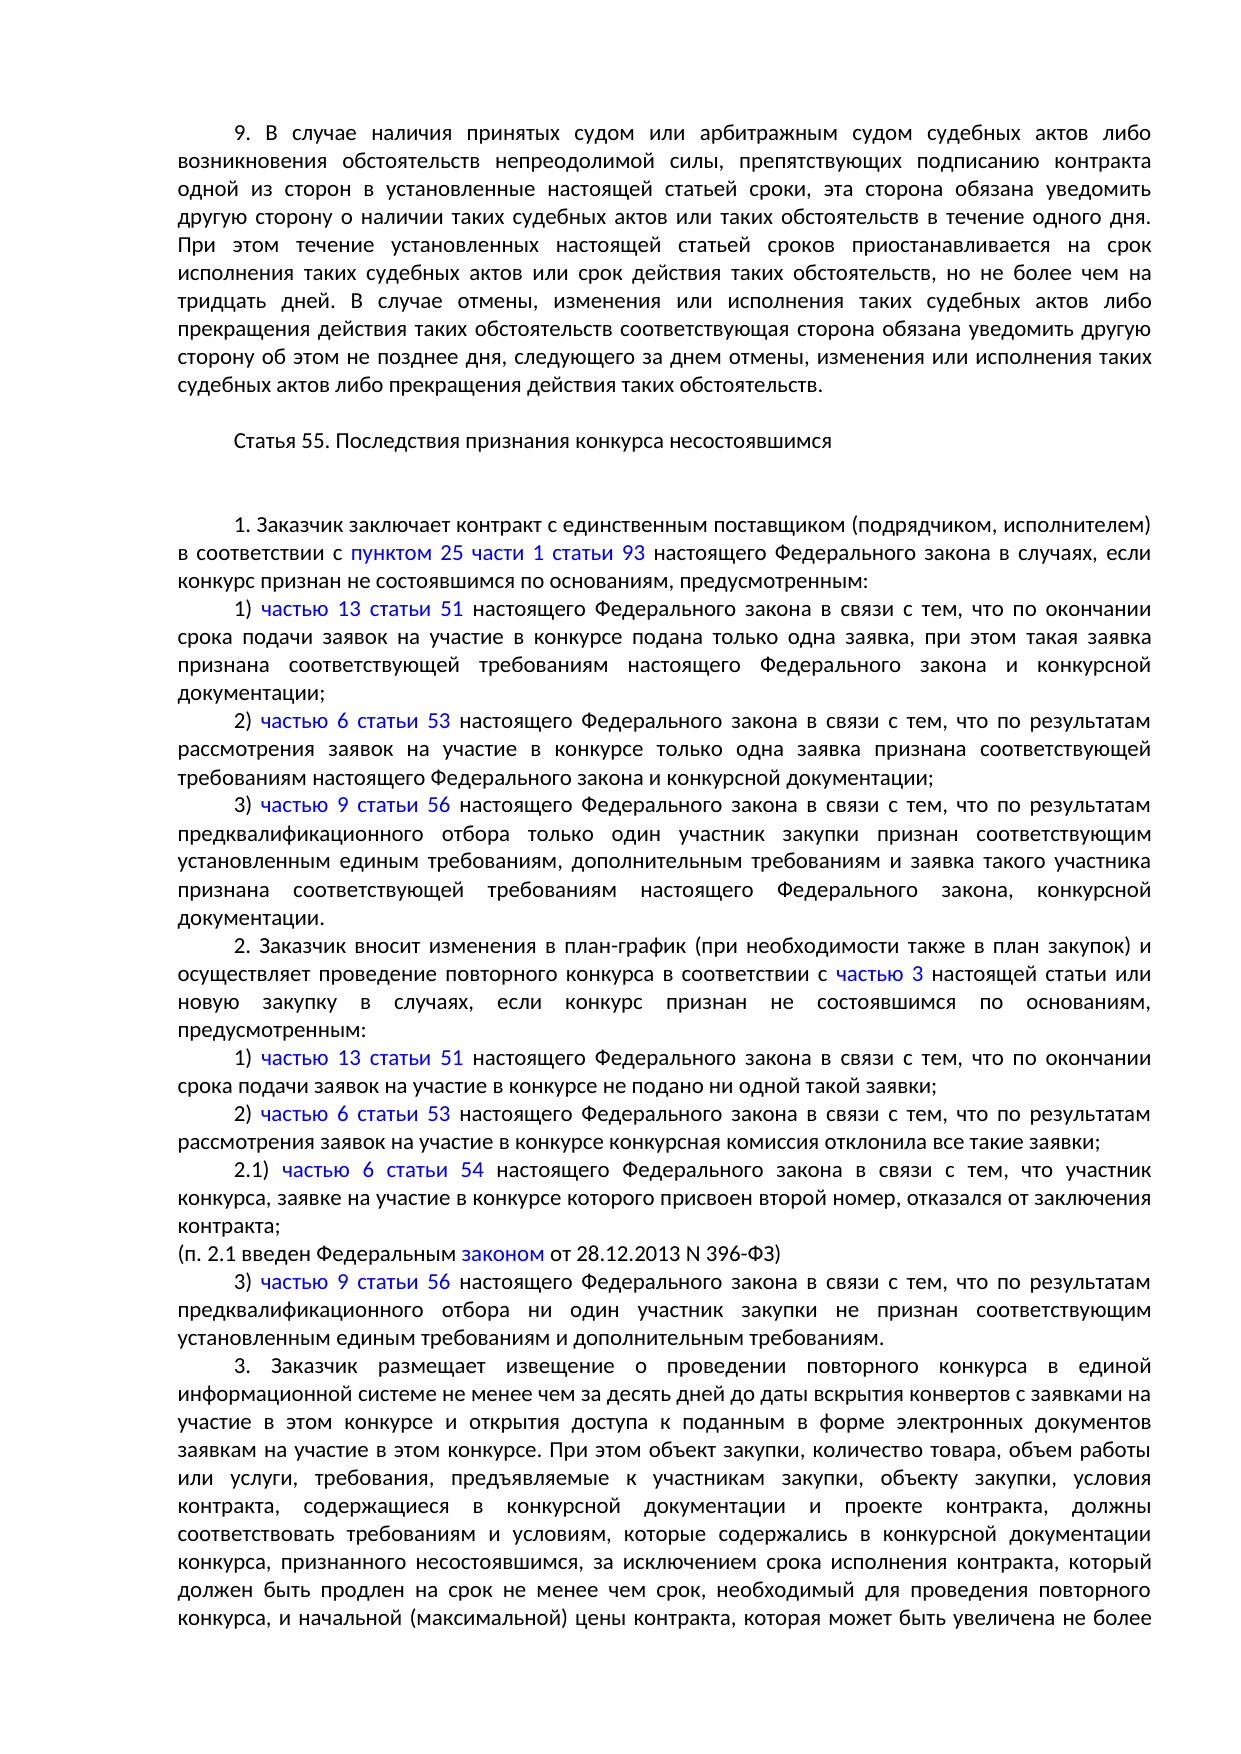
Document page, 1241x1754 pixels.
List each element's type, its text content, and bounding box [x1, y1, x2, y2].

text 2. Заказчик вносит изменения в план-график (при необходимости также в план закупок) и осуществляет проведение повторного конкурса в соответствии с частью 3 настоящей статьи или новую закупку в случаях, если конкурс признан не состоявшимся по основаниям, предусмотренным: [177, 931, 1152, 1043]
text 2) частью 6 статьи 53 настоящего Федерального закона в связи с тем, что по результатам рассмотрения заявок на участие в конкурсе конкурсная комиссия отклонила все такие заявки; [177, 1099, 1152, 1155]
text 3) частью 9 статьи 56 настоящего Федерального закона в связи с тем, что по результатам предквалификационного отбора только один участник закупки признан соответствующим установленным единым требованиям, дополнительным требованиям и заявка такого участника признана соответствующей требованиям настоящего Федерального закона, конкурсной документации. [177, 791, 1152, 931]
text 1) частью 13 статьи 51 настоящего Федерального закона в связи с тем, что по окончании срока подачи заявок на участие в конкурсе не подано ни одной такой заявки; [177, 1043, 1152, 1099]
text 2) частью 6 статьи 53 настоящего Федерального закона в связи с тем, что по результатам рассмотрения заявок на участие в конкурсе только одна заявка признана соответствующей требованиям настоящего Федерального закона и конкурсной документации; [177, 707, 1152, 791]
text 9. В случае наличия принятых судом или арбитражным судом судебных актов либо возникновения обстоятельств непреодолимой силы, препятствующих подписанию контракта одной из сторон в установленные настоящей статьей сроки, эта сторона обязана уведомить другую сторону о наличии таких судебных актов или таких обстоятельств в течение одного дня. При этом течение установленных настоящей статьей сроков приостанавливается на срок исполнения таких судебных актов или срок действия таких обстоятельств, но не более чем на тридцать дней. В случае отмены, изменения или исполнения таких судебных актов либо прекращения действия таких обстоятельств соответствующая сторона обязана уведомить другую сторону об этом не позднее дня, следующего за днем отмены, изменения или исполнения таких судебных актов либо прекращения действия таких обстоятельств. [177, 118, 1152, 398]
text (п. 2.1 введен Федеральным законом от 28.12.2013 N 396-ФЗ) [177, 1239, 1152, 1267]
text Статья 55. Последствия признания конкурса несостоявшимся [177, 426, 1152, 454]
text 1) частью 13 статьи 51 настоящего Федерального закона в связи с тем, что по окончании срока подачи заявок на участие в конкурсе подана только одна заявка, при этом такая заявка признана соответствующей требованиям настоящего Федерального закона и конкурсной документации; [177, 594, 1152, 707]
text 1. Заказчик заключает контракт с единственным поставщиком (подрядчиком, исполнителем) в соответствии с пунктом 25 части 1 статьи 93 настоящего Федерального закона в случаях, если конкурс признан не состоявшимся по основаниям, предусмотренным: [177, 510, 1152, 594]
text 2.1) частью 6 статьи 54 настоящего Федерального закона в связи с тем, что участник конкурса, заявке на участие в конкурсе которого присвоен второй номер, отказался от заключения контракта; [177, 1155, 1152, 1239]
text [177, 1351, 1152, 1631]
text 3) частью 9 статьи 56 настоящего Федерального закона в связи с тем, что по результатам предквалификационного отбора ни один участник закупки не признан соответствующим установленным единым требованиям и дополнительным требованиям. [177, 1267, 1152, 1351]
